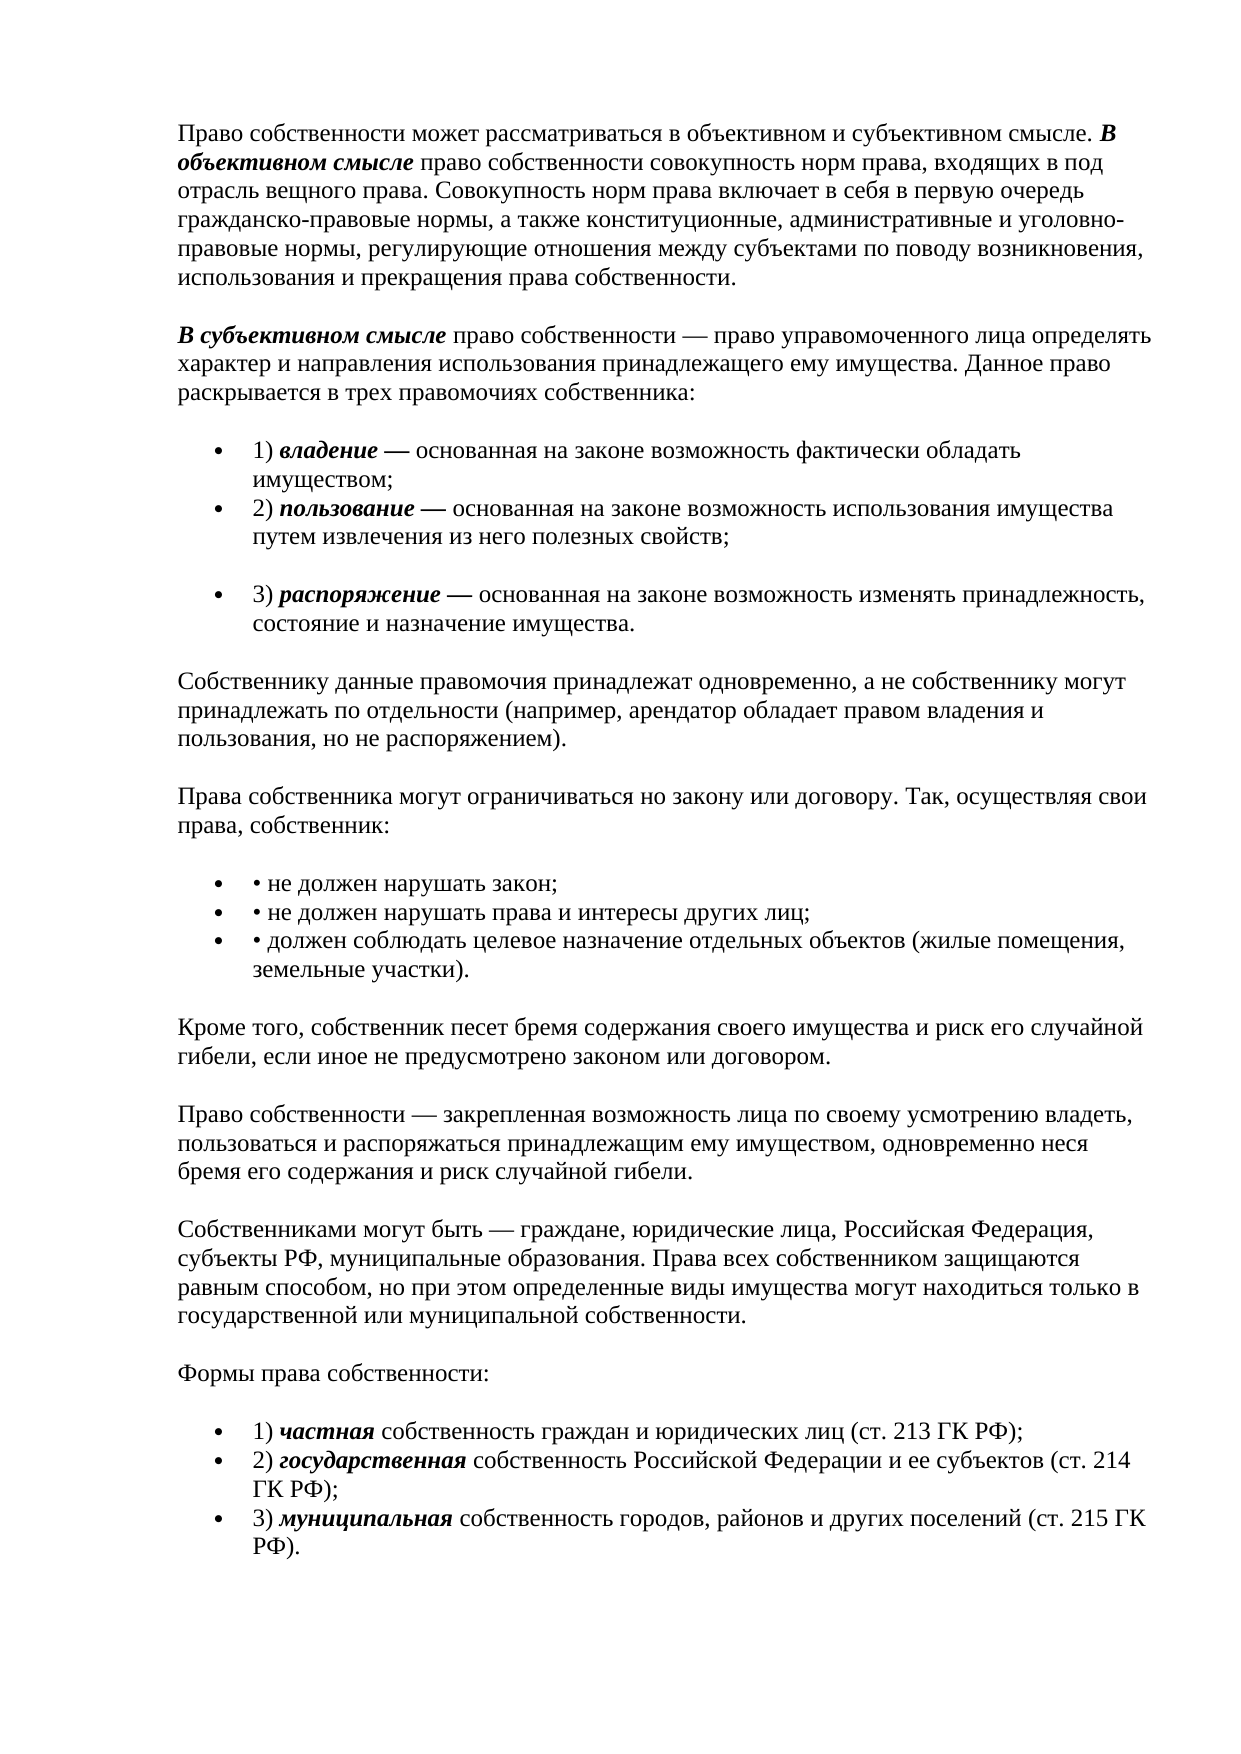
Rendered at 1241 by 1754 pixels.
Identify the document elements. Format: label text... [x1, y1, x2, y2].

text Права собственника могут ограничиваться но закону или договору. Так, осуществляя свои права, собственник: [177, 781, 1152, 839]
list 3) распоряжение — основанная на законе возможность изменять принадлежность, состояние и назначение имущества. [215, 579, 1152, 637]
list 3) муниципальная собственность городов, районов и других поселений (ст. 215 ГК РФ). [215, 1503, 1152, 1560]
text Собственниками могут быть — граждане, юридические лица, Российская Федерация, субъекты РФ, муниципальные образования. Права всех собственником защищаются равным способом, но при этом определенные виды имущества могут находиться только в государственной или муниципальной собственности. [177, 1214, 1152, 1329]
list 2) пользование — основанная на законе возможность использования имущества путем извлечения из него полезных свойств; [215, 493, 1152, 550]
list • не должен нарушать закон; [215, 868, 1152, 897]
text Право собственности — закрепленная возможность лица по своему усмотрению владеть, пользоваться и распоряжаться принадлежащим ему имуществом, одновременно неся бремя его содержания и риск случайной гибели. [177, 1099, 1152, 1185]
list 1) владение — основанная на законе возможность фактически обладать имуществом; [215, 435, 1152, 493]
text Формы права собственности: [177, 1358, 1152, 1387]
text Кроме того, собственник песет бремя содержания своего имущества и риск его случайной гибели, если иное не предусмотрено законом или договором. [177, 1012, 1152, 1070]
list 1) частная собственность граждан и юридических лиц (ст. 213 ГК РФ); [215, 1416, 1152, 1445]
text В субъективном смысле право собственности — право управомоченного лица определять характер и направления использования принадлежащего ему имущества. Данное право раскрывается в трех правомочиях собственника: [177, 320, 1152, 406]
list • должен соблюдать целевое назначение отдельных объектов (жилые помещения, земельные участки). [215, 926, 1152, 983]
list • не должен нарушать права и интересы других лиц; [215, 897, 1152, 926]
text Собственнику данные правомочия принадлежат одновременно, а не собственнику могут принадлежать по отдельности (например, арендатор обладает правом владения и пользования, но не распоряжением). [177, 666, 1152, 752]
text Право собственности может рассматриваться в объективном и субъективном смысле. В объективном смысле право собственности совокупность норм права, входящих в под отрасль вещного права. Совокупность норм права включает в себя в первую очередь гражданско-правовые нормы, а также конституционные, административные и уголовно-правовые нормы, регулирующие отношения между субъектами по поводу возникновения, использования и прекращения права собственности. [177, 118, 1152, 291]
list 2) государственная собственность Российской Федерации и ее субъектов (ст. 214 ГК РФ); [215, 1445, 1152, 1503]
